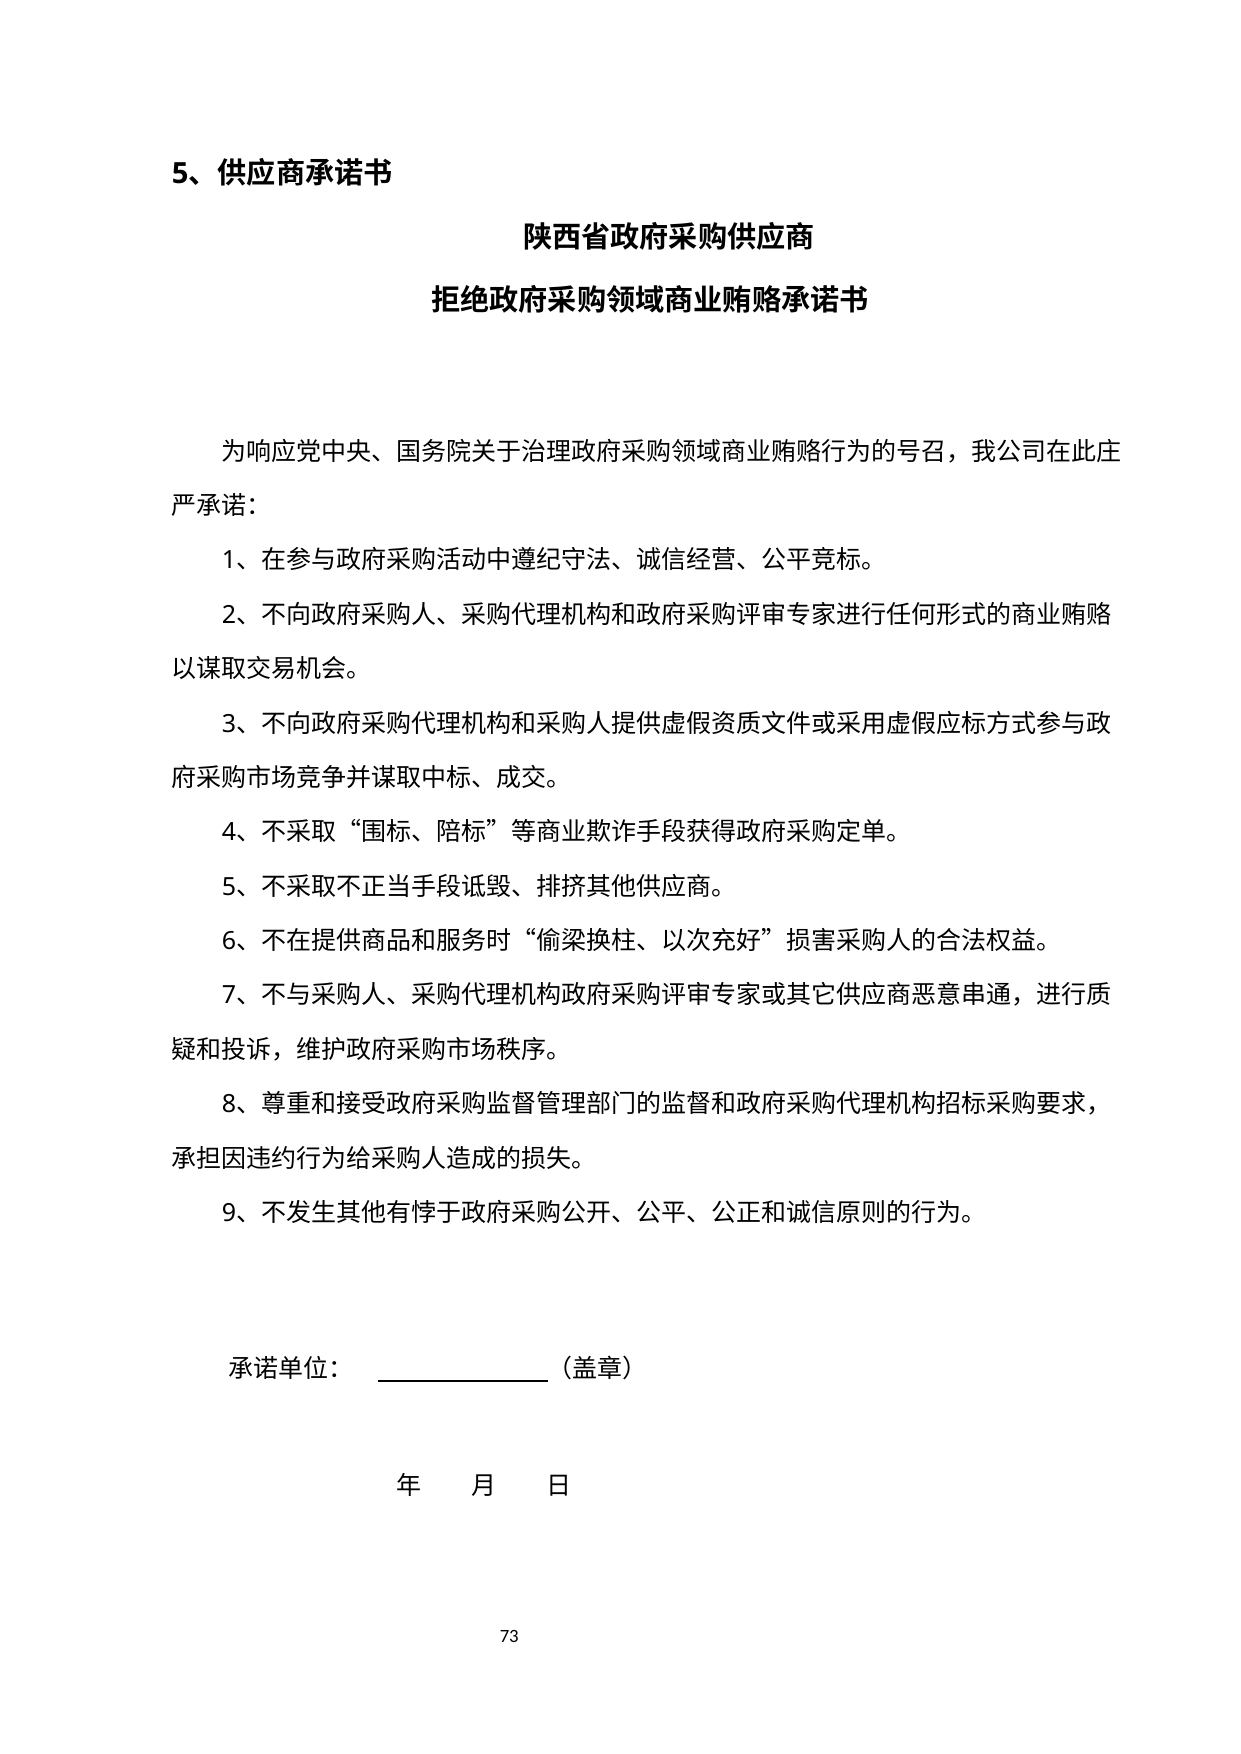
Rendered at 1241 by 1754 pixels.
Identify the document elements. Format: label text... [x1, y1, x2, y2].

text 5、供应商承诺书 [172, 150, 1128, 192]
text 8、尊重和接受政府采购监督管理部门的监督和政府采购代理机构招标采购要求，承担因违约行为给采购人造成的损失。 [172, 1084, 1128, 1174]
text 6、不在提供商品和服务时“偷梁换柱、以次充好”损害采购人的合法权益。 [172, 921, 1128, 957]
text 3、不向政府采购代理机构和采购人提供虚假资质文件或采用虚假应标方式参与政府采购市场竞争并谋取中标、成交。 [172, 703, 1128, 794]
text 4、不采取“围标、陪标”等商业欺诈手段获得政府采购定单。 [172, 812, 1128, 848]
text 2、不向政府采购人、采购代理机构和政府采购评审专家进行任何形式的商业贿赂以谋取交易机会。 [172, 594, 1128, 685]
text 9、不发生其他有悖于政府采购公开、公平、公正和诚信原则的行为。 [172, 1192, 1128, 1229]
text 年 月 日 [172, 1466, 1128, 1502]
text 5、不采取不正当手段诋毁、排挤其他供应商。 [172, 866, 1128, 902]
text 7、不与采购人、采购代理机构政府采购评审专家或其它供应商恶意串通，进行质疑和投诉，维护政府采购市场秩序。 [172, 975, 1128, 1066]
text 1、在参与政府采购活动中遵纪守法、诚信经营、公平竞标。 [172, 540, 1128, 576]
text 承诺单位： （盖章） [172, 1349, 1128, 1385]
text 为响应党中央、国务院关于治理政府采购领域商业贿赂行为的号召，我公司在此庄严承诺： [172, 431, 1128, 522]
text 陕西省政府采购供应商 [172, 213, 1128, 256]
text 拒绝政府采购领域商业贿赂承诺书 [172, 277, 1128, 319]
